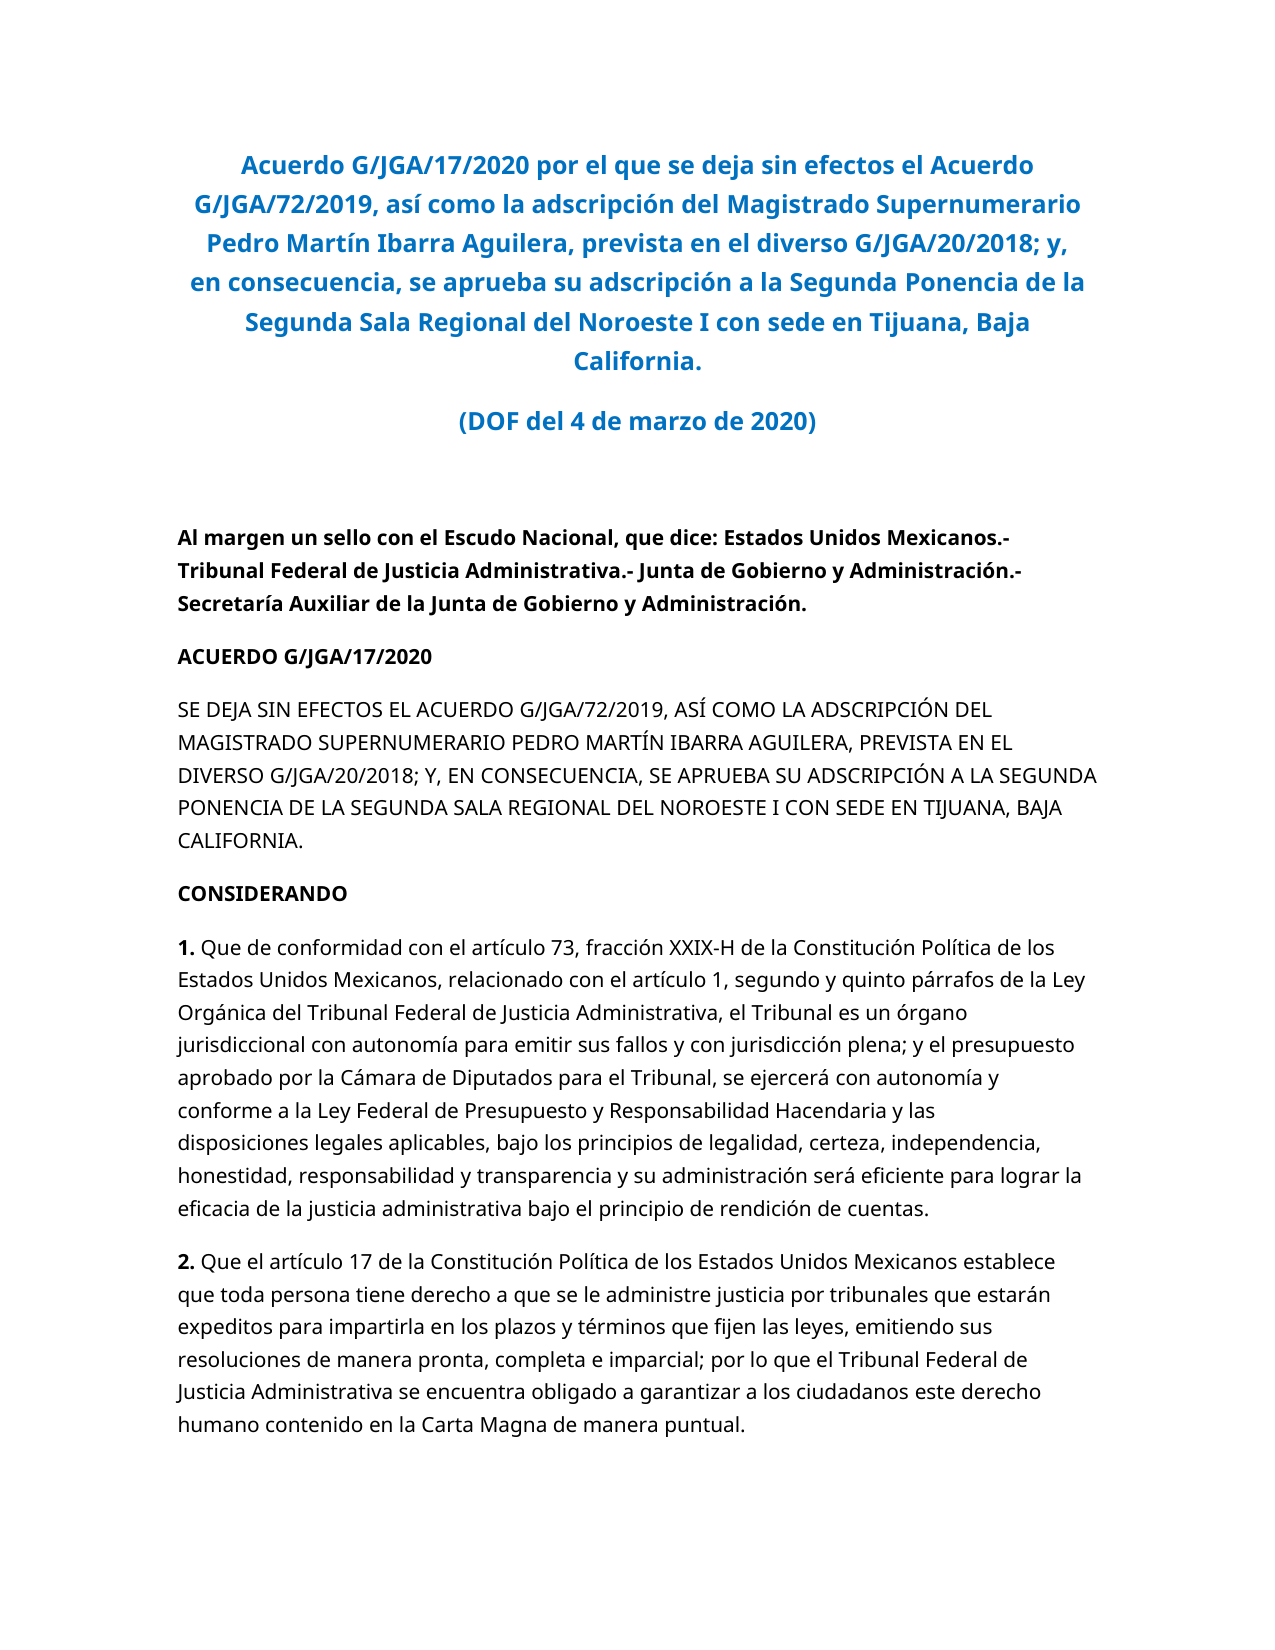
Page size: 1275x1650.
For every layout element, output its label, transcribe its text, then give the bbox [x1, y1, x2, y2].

text CONSIDERANDO [177, 879, 1098, 908]
text 2. Que el artículo 17 de la Constitución Política de los Estados Unidos Mexicanos establece que toda persona tiene derecho a que se le administre justicia por tribunales que estarán expeditos para impartirla en los plazos y términos que fijen las leyes, emitiendo sus resoluciones de manera pronta, completa e imparcial; por lo que el Tribunal Federal de Justicia Administrativa se encuentra obligado a garantizar a los ciudadanos este derecho humano contenido en la Carta Magna de manera puntual. [177, 1247, 1098, 1438]
text 1. Que de conformidad con el artículo 73, fracción XXIX-H de la Constitución Política de los Estados Unidos Mexicanos, relacionado con el artículo 1, segundo y quinto párrafos de la Ley Orgánica del Tribunal Federal de Justicia Administrativa, el Tribunal es un órgano jurisdiccional con autonomía para emitir sus fallos y con jurisdicción plena; y el presupuesto aprobado por la Cámara de Diputados para el Tribunal, se ejercerá con autonomía y conforme a la Ley Federal de Presupuesto y Responsabilidad Hacendaria y las disposiciones legales aplicables, bajo los principios de legalidad, certeza, independencia, honestidad, responsabilidad y transparencia y su administración será eficiente para lograr la eficacia de la justicia administrativa bajo el principio de rendición de cuentas. [177, 933, 1098, 1222]
text SE DEJA SIN EFECTOS EL ACUERDO G/JGA/72/2019, ASÍ COMO LA ADSCRIPCIÓN DEL MAGISTRADO SUPERNUMERARIO PEDRO MARTÍN IBARRA AGUILERA, PREVISTA EN EL DIVERSO G/JGA/20/2018; Y, EN CONSECUENCIA, SE APRUEBA SU ADSCRIPCIÓN A LA SEGUNDA PONENCIA DE LA SEGUNDA SALA REGIONAL DEL NOROESTE I CON SEDE EN TIJUANA, BAJA CALIFORNIA. [177, 696, 1098, 854]
text ACUERDO G/JGA/17/2020 [177, 642, 1098, 671]
text (DOF del 4 de marzo de 2020) [177, 403, 1098, 437]
text Acuerdo G/JGA/17/2020 por el que se deja sin efectos el Acuerdo G/JGA/72/2019, así como la adscripción del Magistrado Supernumerario Pedro Martín Ibarra Aguilera, prevista en el diverso G/JGA/20/2018; y, en consecuencia, se aprueba su adscripción a la Segunda Ponencia de la Segunda Sala Regional del Noroeste I con sede en Tijuana, Baja California. [177, 148, 1098, 377]
text Al margen un sello con el Escudo Nacional, que dice: Estados Unidos Mexicanos.- Tribunal Federal de Justicia Administrativa.- Junta de Gobierno y Administración.- Secretaría Auxiliar de la Junta de Gobierno y Administración. [177, 523, 1098, 617]
